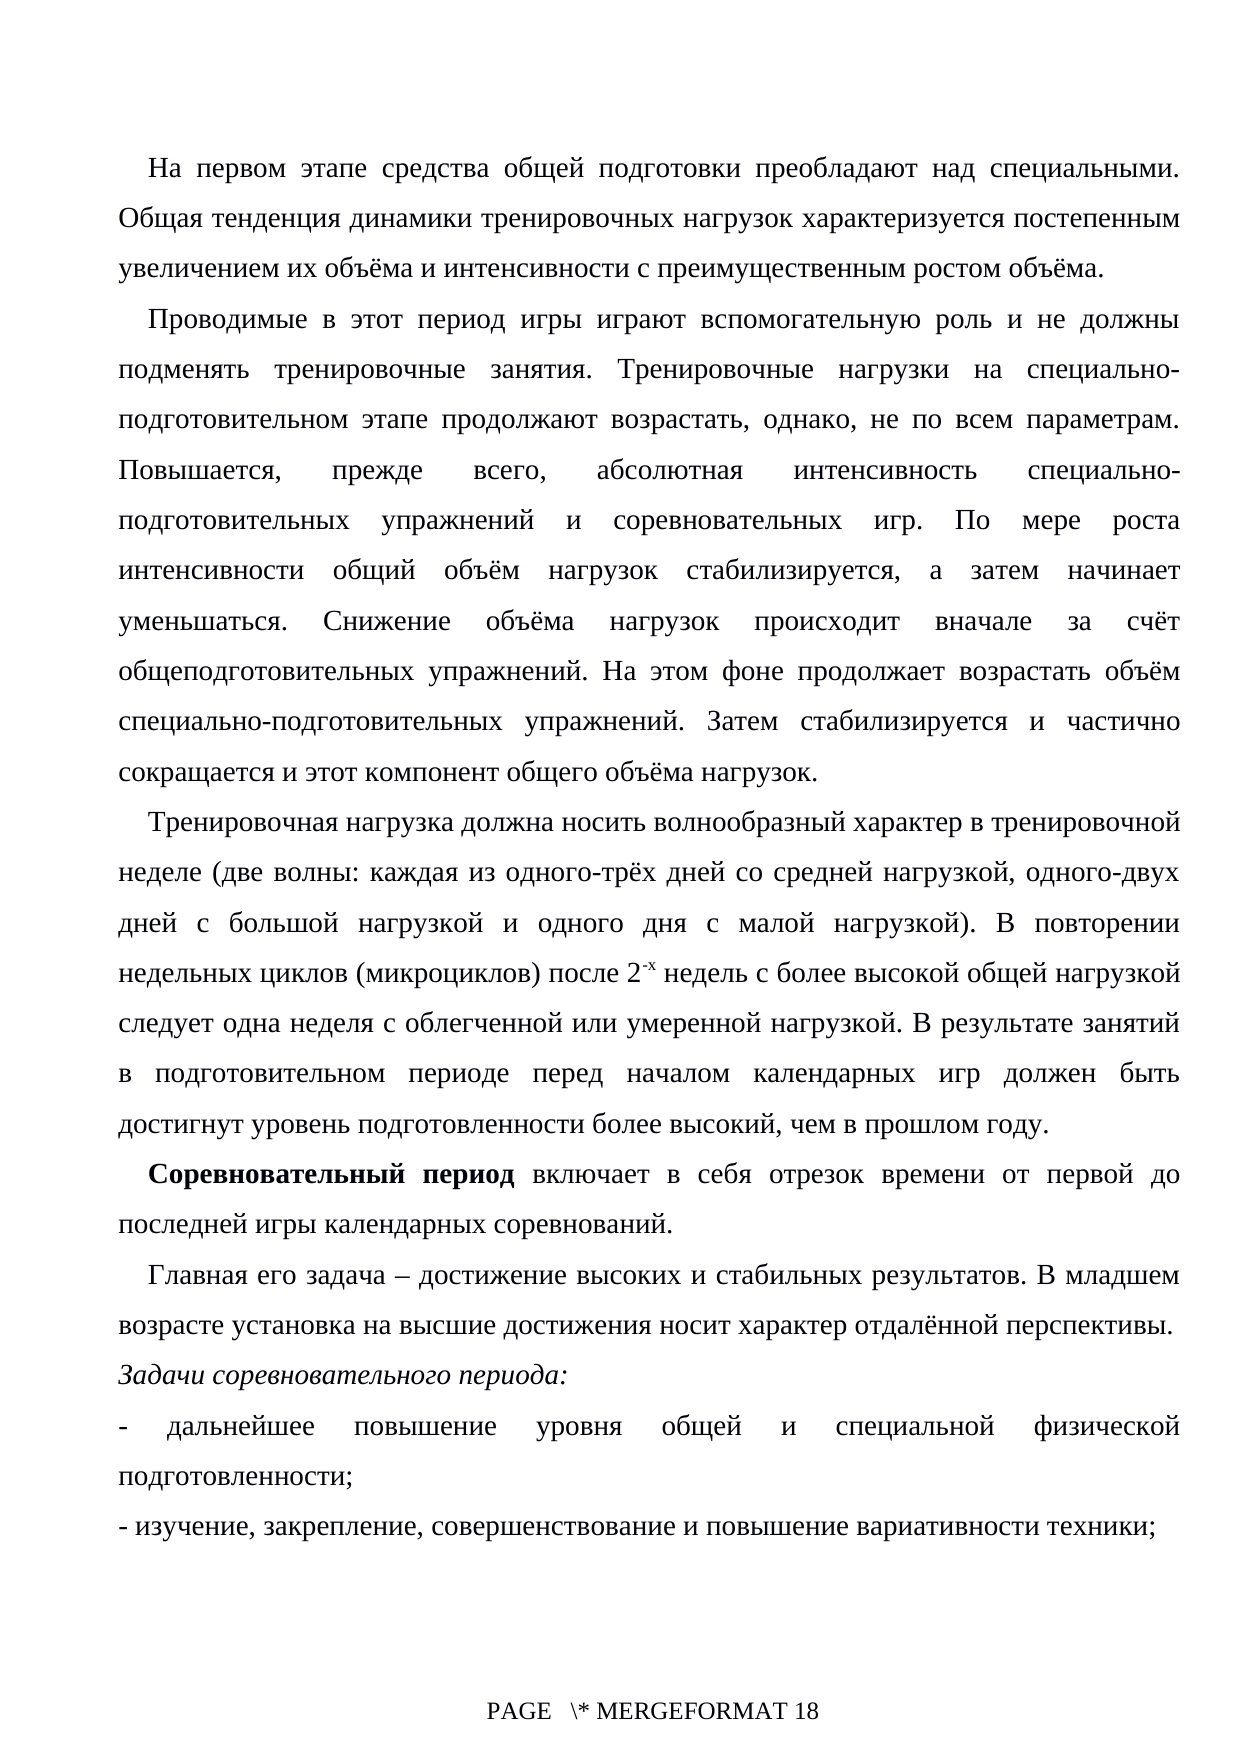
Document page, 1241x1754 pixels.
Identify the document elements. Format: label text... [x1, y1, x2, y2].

text - дальнейшее повышение уровня общей и специальной физической подготовленности; [118, 1408, 1181, 1492]
text Тренировочная нагрузка должна носить волнообразный характер в тренировочной неделе (две волны: каждая из одного-трёх дней со средней нагрузкой, одного-двух дней с большой нагрузкой и одного дня с малой нагрузкой). В повторении недельных циклов (микроциклов) после 2-х недель с более высокой общей нагрузкой следует одна неделя с облегченной или умеренной нагрузкой. В результате занятий в подготовительном периоде перед началом календарных игр должен быть достигнут уровень подготовленности более высокий, чем в прошлом году. [118, 804, 1181, 1139]
text - изучение, закрепление, совершенствование и повышение вариативности техники; [118, 1508, 1181, 1542]
text На первом этапе средства общей подготовки преобладают над специальными. Общая тенденция динамики тренировочных нагрузок характеризуется постепенным увеличением их объёма и интенсивности с преимущественным ростом объёма. [118, 150, 1181, 284]
text Главная его задача – достижение высоких и стабильных результатов. В младшем возрасте установка на высшие достижения носит характер отдалённой перспективы. [118, 1257, 1181, 1341]
subtitle Соревновательный период включает в себя отрезок времени от первой до последней игры календарных соревнований. [118, 1156, 1181, 1240]
text Проводимые в этот период игры играют вспомогательную роль и не должны подменять тренировочные занятия. Тренировочные нагрузки на специально-подготовительном этапе продолжают возрастать, однако, не по всем параметрам. Повышается, прежде всего, абсолютная интенсивность специально-подготовительных упражнений и соревновательных игр. По мере роста интенсивности общий объём нагрузок стабилизируется, а затем начинает уменьшаться. Снижение объёма нагрузок происходит вначале за счёт общеподготовительных упражнений. На этом фоне продолжает возрастать объём специально-подготовительных упражнений. Затем стабилизируется и частично сокращается и этот компонент общего объёма нагрузок. [118, 301, 1181, 787]
text Задачи соревновательного периода: [118, 1357, 1181, 1391]
